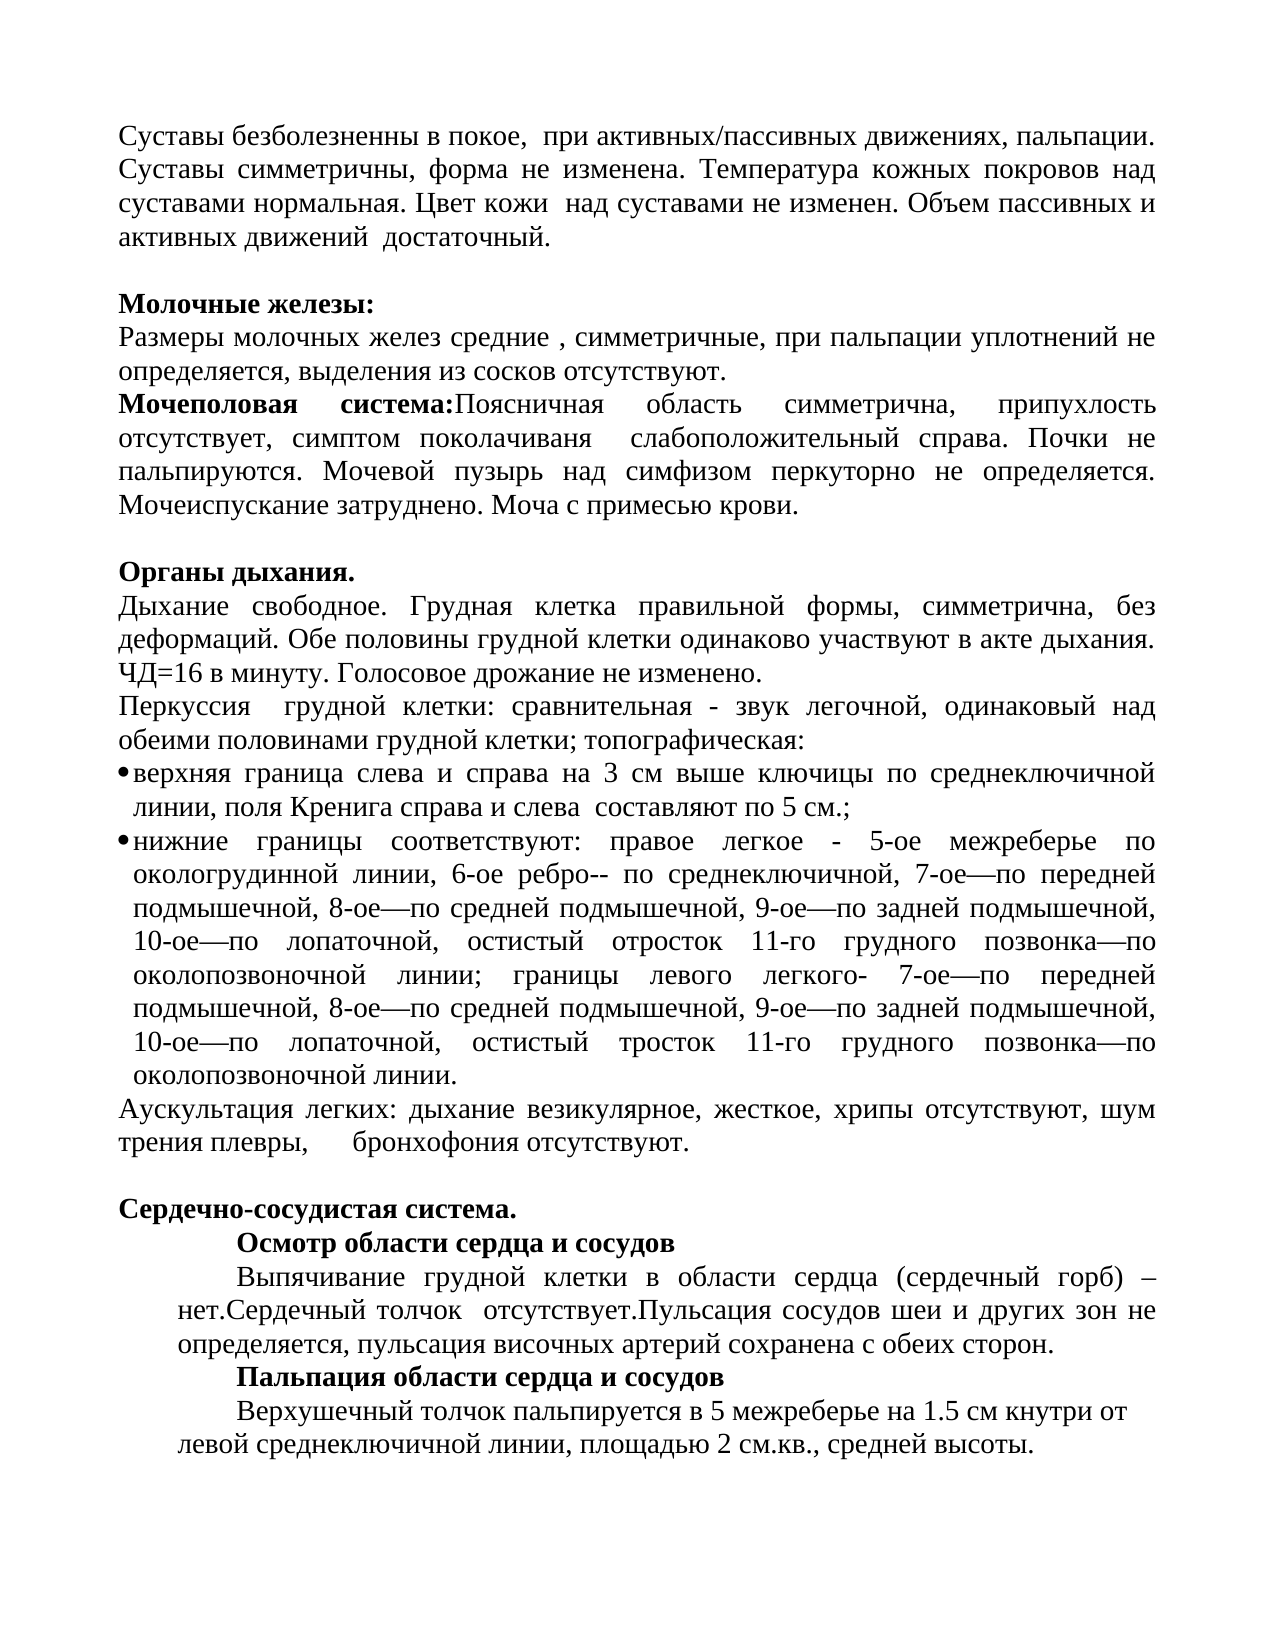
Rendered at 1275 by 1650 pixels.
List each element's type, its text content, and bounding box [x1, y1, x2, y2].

text Размеры молочных желез средние , симметричные, при пальпации уплотнений не определяется, выделения из сосков отсутствуют. [118, 319, 1157, 386]
list нижние границы соответствуют: правое легкое - 5-ое межреберье по окологрудинной линии, 6-ое ребро-- по среднеключичной, 7-ое—по передней подмышечной, 8-ое—по средней подмышечной, 9-ое—по задней подмышечной, 10-ое—по лопаточной, остистый отросток 11-го грудного позвонка—по околопозвоночной линии; границы левого легкого- 7-ое—по передней подмышечной, 8-ое—по средней подмышечной, 9-ое—по задней подмышечной, 10-ое—по лопаточной, остистый тросток 11-го грудного позвонка—по околопозвоночной линии. [118, 823, 1157, 1091]
text Сердечно-сосудистая система. [118, 1192, 1157, 1225]
text Осмотр области сердца и сосудов [177, 1225, 1157, 1259]
text Органы дыхания. [118, 554, 1157, 588]
text Аускультация легких: дыхание везикулярное, жесткое, хрипы отсутствуют, шум трения плевры, бронхофония отсутствуют. [118, 1091, 1157, 1158]
text Дыхание свободное. Грудная клетка правильной формы, симметрична, без деформаций. Обе половины грудной клетки одинаково участвуют в акте дыхания. ЧД=16 в минуту. Голосовое дрожание не изменено. [118, 588, 1157, 688]
text Перкуссия грудной клетки: сравнительная - звук легочной, одинаковый над обеими половинами грудной клетки; топографическая: [118, 688, 1157, 755]
list верхняя граница слева и справа на 3 см выше ключицы по среднеключичной линии, поля Кренига справа и слева составляют по 5 см.; [118, 755, 1157, 823]
text Молочные железы: [118, 286, 1157, 319]
text Верхушечный толчок пальпируется в 5 межреберье на 1.5 см кнутри от левой среднеключичной линии, площадью 2 см.кв., средней высоты. [177, 1393, 1157, 1460]
text Пальпация области сердца и сосудов [177, 1359, 1157, 1393]
text Мочеполовая система:Поясничная область симметрична, припухлость отсутствует, симптом поколачиваня слабоположительный справа. Почки не пальпируются. Мочевой пузырь над симфизом перкуторно не определяется. Мочеиспускание затруднено. Моча с примесью крови. [118, 386, 1157, 521]
text Суставы безболезненны в покое, при активных/пассивных движениях, пальпации. Суставы симметричны, форма не изменена. Температура кожных покровов над суставами нормальная. Цвет кожи над суставами не изменен. Объем пассивных и активных движений достаточный. [118, 118, 1157, 252]
text Выпячивание грудной клетки в области сердца (сердечный горб) – нет.Сердечный толчок отсутствует.Пульсация сосудов шеи и других зон не определяется, пульсация височных артерий сохранена с обеих сторон. [177, 1259, 1157, 1359]
